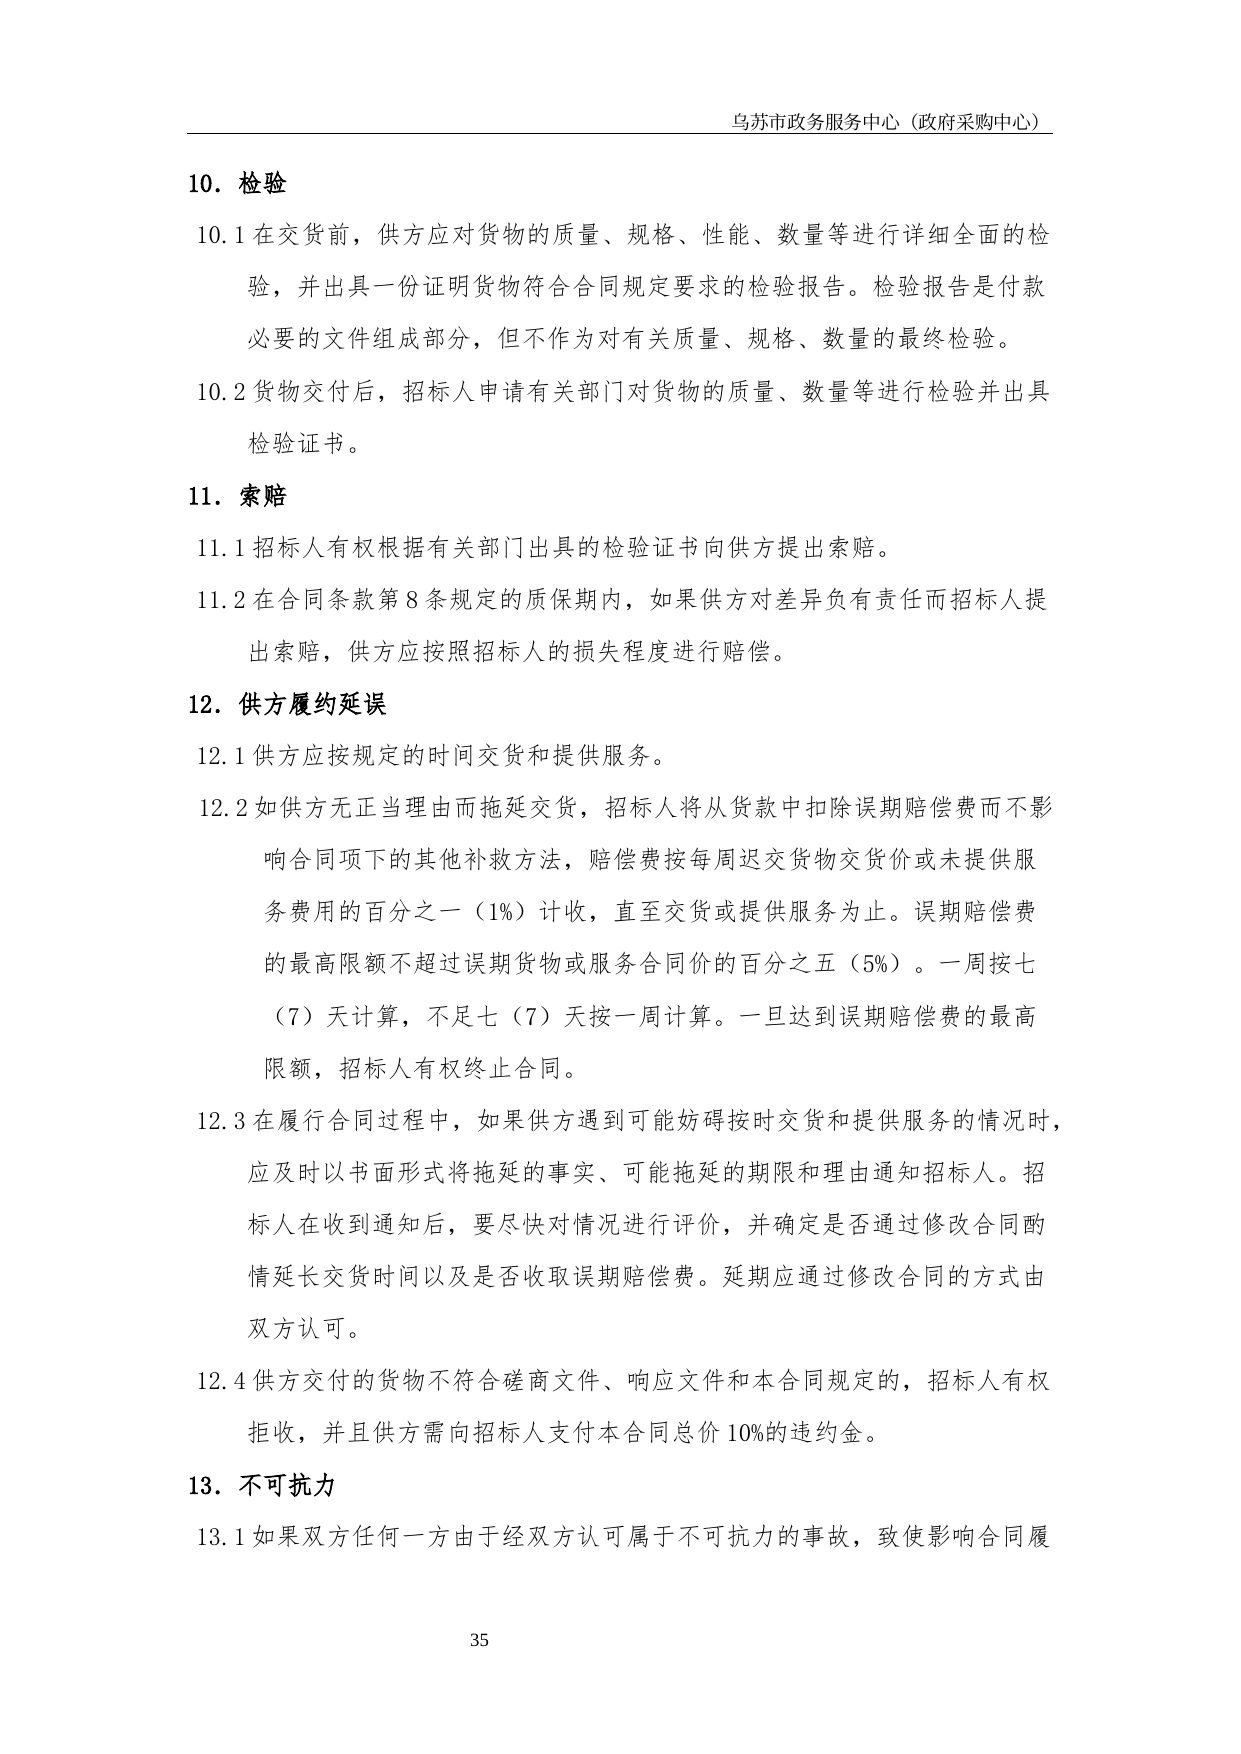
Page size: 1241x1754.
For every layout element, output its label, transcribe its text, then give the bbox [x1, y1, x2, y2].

text 12.3在履行合同过程中，如果供方遇到可能妨碍按时交货和提供服务的情况时，应及时以书面形式将拖延的事实、可能拖延的期限和理由通知招标人。招标人在收到通知后，要尽快对情况进行评价，并确定是否通过修改合同酌情延长交货时间以及是否收取误期赔偿费。延期应通过修改合同的方式由双方认可。 [196, 1087, 1053, 1348]
text 10．检验 [187, 150, 1053, 202]
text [196, 1504, 1053, 1556]
text 10.1在交货前，供方应对货物的质量、规格、性能、数量等进行详细全面的检验，并出具一份证明货物符合合同规定要求的检验报告。检验报告是付款必要的文件组成部分，但不作为对有关质量、规格、数量的最终检验。 [196, 202, 1053, 358]
text 12．供方履约延误 [187, 671, 1053, 723]
text 11.1招标人有权根据有关部门出具的检验证书向供方提出索赔。 [196, 514, 1053, 567]
text 11.2在合同条款第8条规定的质保期内，如果供方对差异负有责任而招标人提出索赔，供方应按照招标人的损失程度进行赔偿。 [196, 567, 1053, 671]
text 11．索赔 [187, 462, 1053, 514]
text 13．不可抗力 [187, 1452, 1053, 1504]
text 12.4供方交付的货物不符合磋商文件、响应文件和本合同规定的，招标人有权拒收，并且供方需向招标人支付本合同总价10%的违约金。 [196, 1348, 1053, 1452]
text 12.1供方应按规定的时间交货和提供服务。 [196, 723, 1053, 775]
text 10.2货物交付后，招标人申请有关部门对货物的质量、数量等进行检验并出具检验证书。 [196, 358, 1053, 462]
text 12.2如供方无正当理由而拖延交货，招标人将从货款中扣除误期赔偿费而不影响合同项下的其他补救方法，赔偿费按每周迟交货物交货价或未提供服务费用的百分之一（1%）计收，直至交货或提供服务为止。误期赔偿费的最高限额不超过误期货物或服务合同价的百分之五（5%）。一周按七（7）天计算，不足七（7）天按一周计算。一旦达到误期赔偿费的最高限额，招标人有权终止合同。 [198, 775, 1053, 1087]
